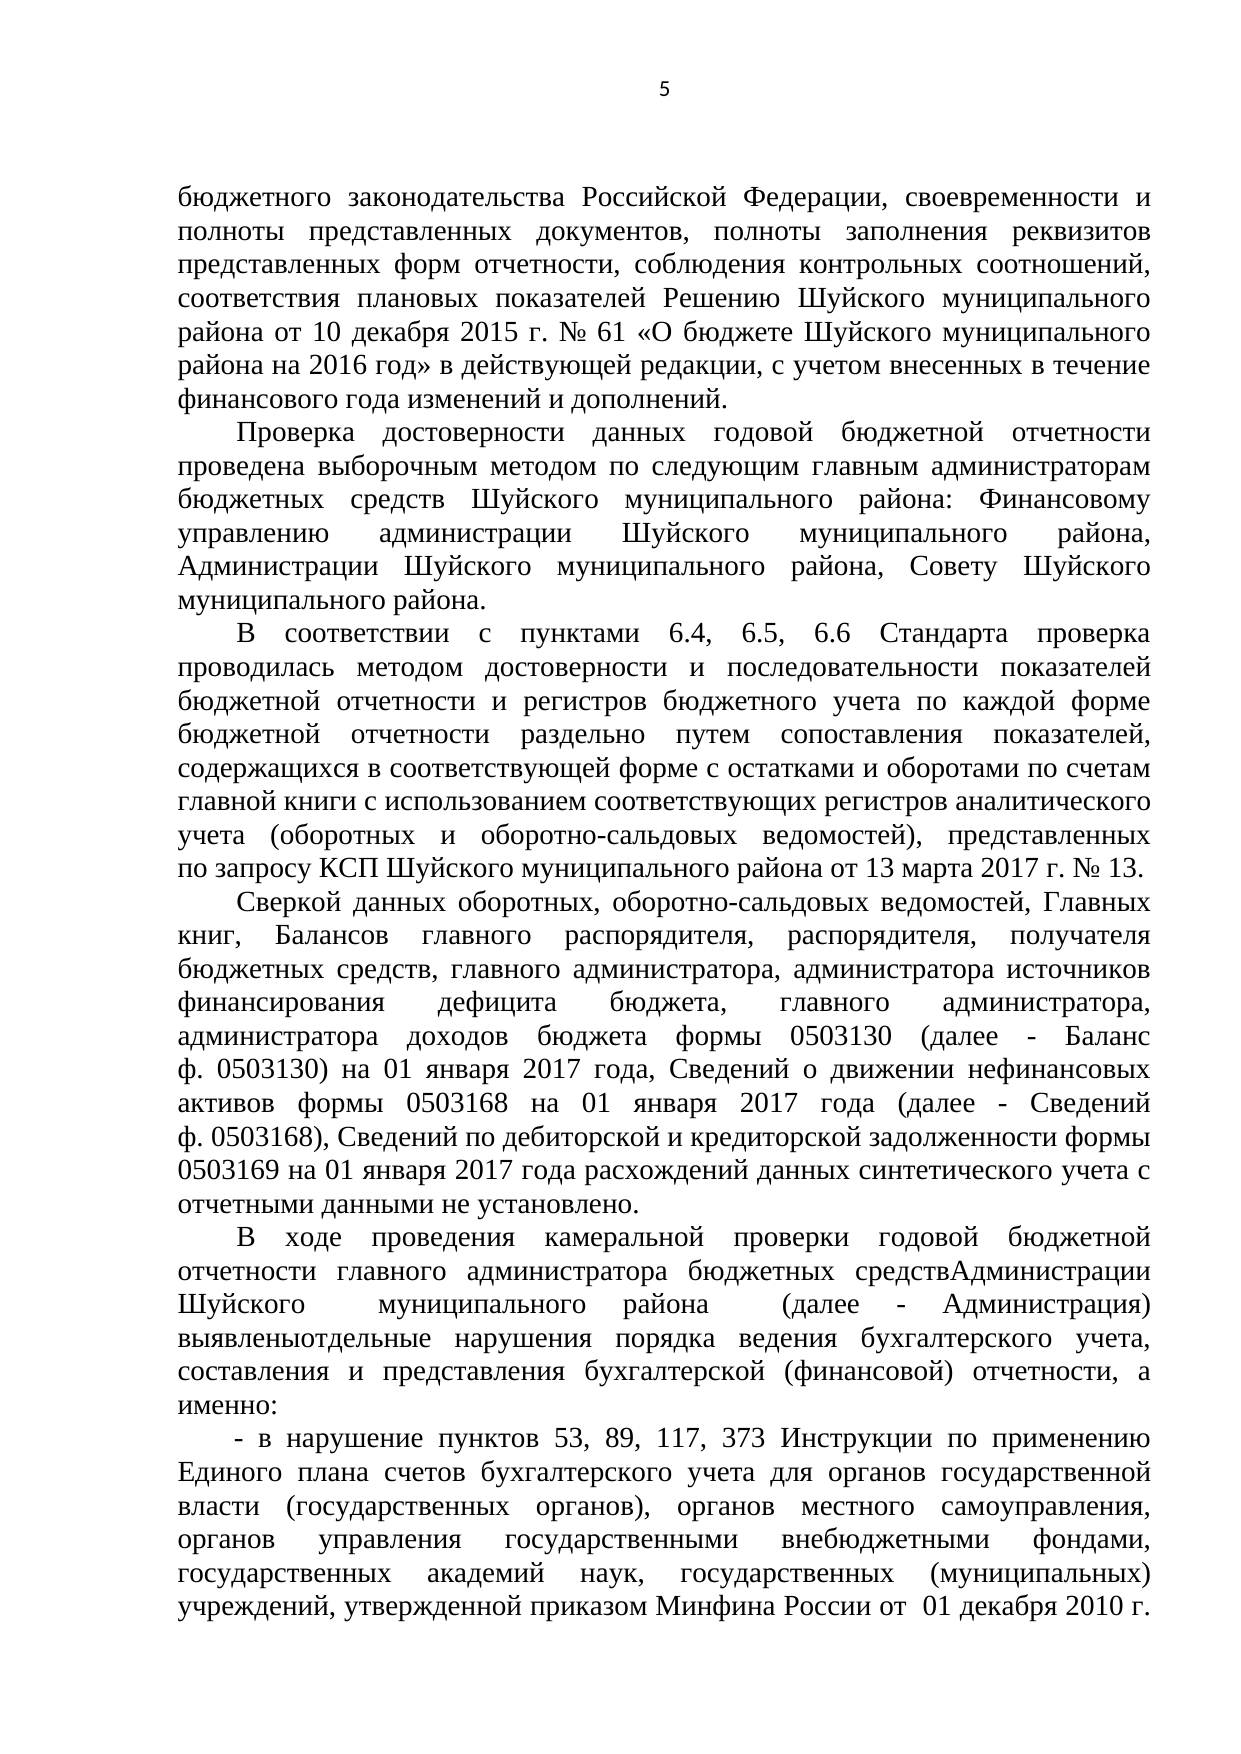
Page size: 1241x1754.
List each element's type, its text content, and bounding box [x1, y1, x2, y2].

text Проверка достоверности данных годовой бюджетной отчетности проведена выборочным методом по следующим главным администраторам бюджетных средств Шуйского муниципального района: Финансовому управлению администрации Шуйского муниципального района, Администрации Шуйского муниципального района, Совету Шуйского муниципального района. [177, 414, 1152, 616]
text Сверкой данных оборотных, оборотно-сальдовых ведомостей, Главных книг, Балансов главного распорядителя, распорядителя, получателя бюджетных средств, главного администратора, администратора источников финансирования дефицита бюджета, главного администратора, администратора доходов бюджета формы 0503130 (далее - Баланс ф. 0503130) на 01 января 2017 года, Сведений о движении нефинансовых активов формы 0503168 на 01 января 2017 года (далее - Сведений ф. 0503168), Сведений по дебиторской и кредиторской задолженности формы 0503169 на 01 января 2017 года расхождений данных синтетического учета с отчетными данными не установлено. [177, 884, 1152, 1219]
text В соответствии с пунктами 6.4, 6.5, 6.6 Стандарта проверка проводилась методом достоверности и последовательности показателей бюджетной отчетности и регистров бюджетного учета по каждой форме бюджетной отчетности раздельно путем сопоставления показателей, содержащихся в соответствующей форме с остатками и оборотами по счетам главной книги с использованием соответствующих регистров аналитического учета (оборотных и оборотно-сальдовых ведомостей), представленных по запросу КСП Шуйского муниципального района от 13 марта 2017 г. № 13. [177, 616, 1152, 884]
text В ходе проведения камеральной проверки годовой бюджетной отчетности главного администратора бюджетных средствАдминистрации Шуйского муниципального района (далее - Администрация) выявленыотдельные нарушения порядка ведения бухгалтерского учета, составления и представления бухгалтерской (финансовой) отчетности, а именно: [177, 1219, 1152, 1421]
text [177, 1421, 1152, 1622]
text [177, 179, 1152, 414]
